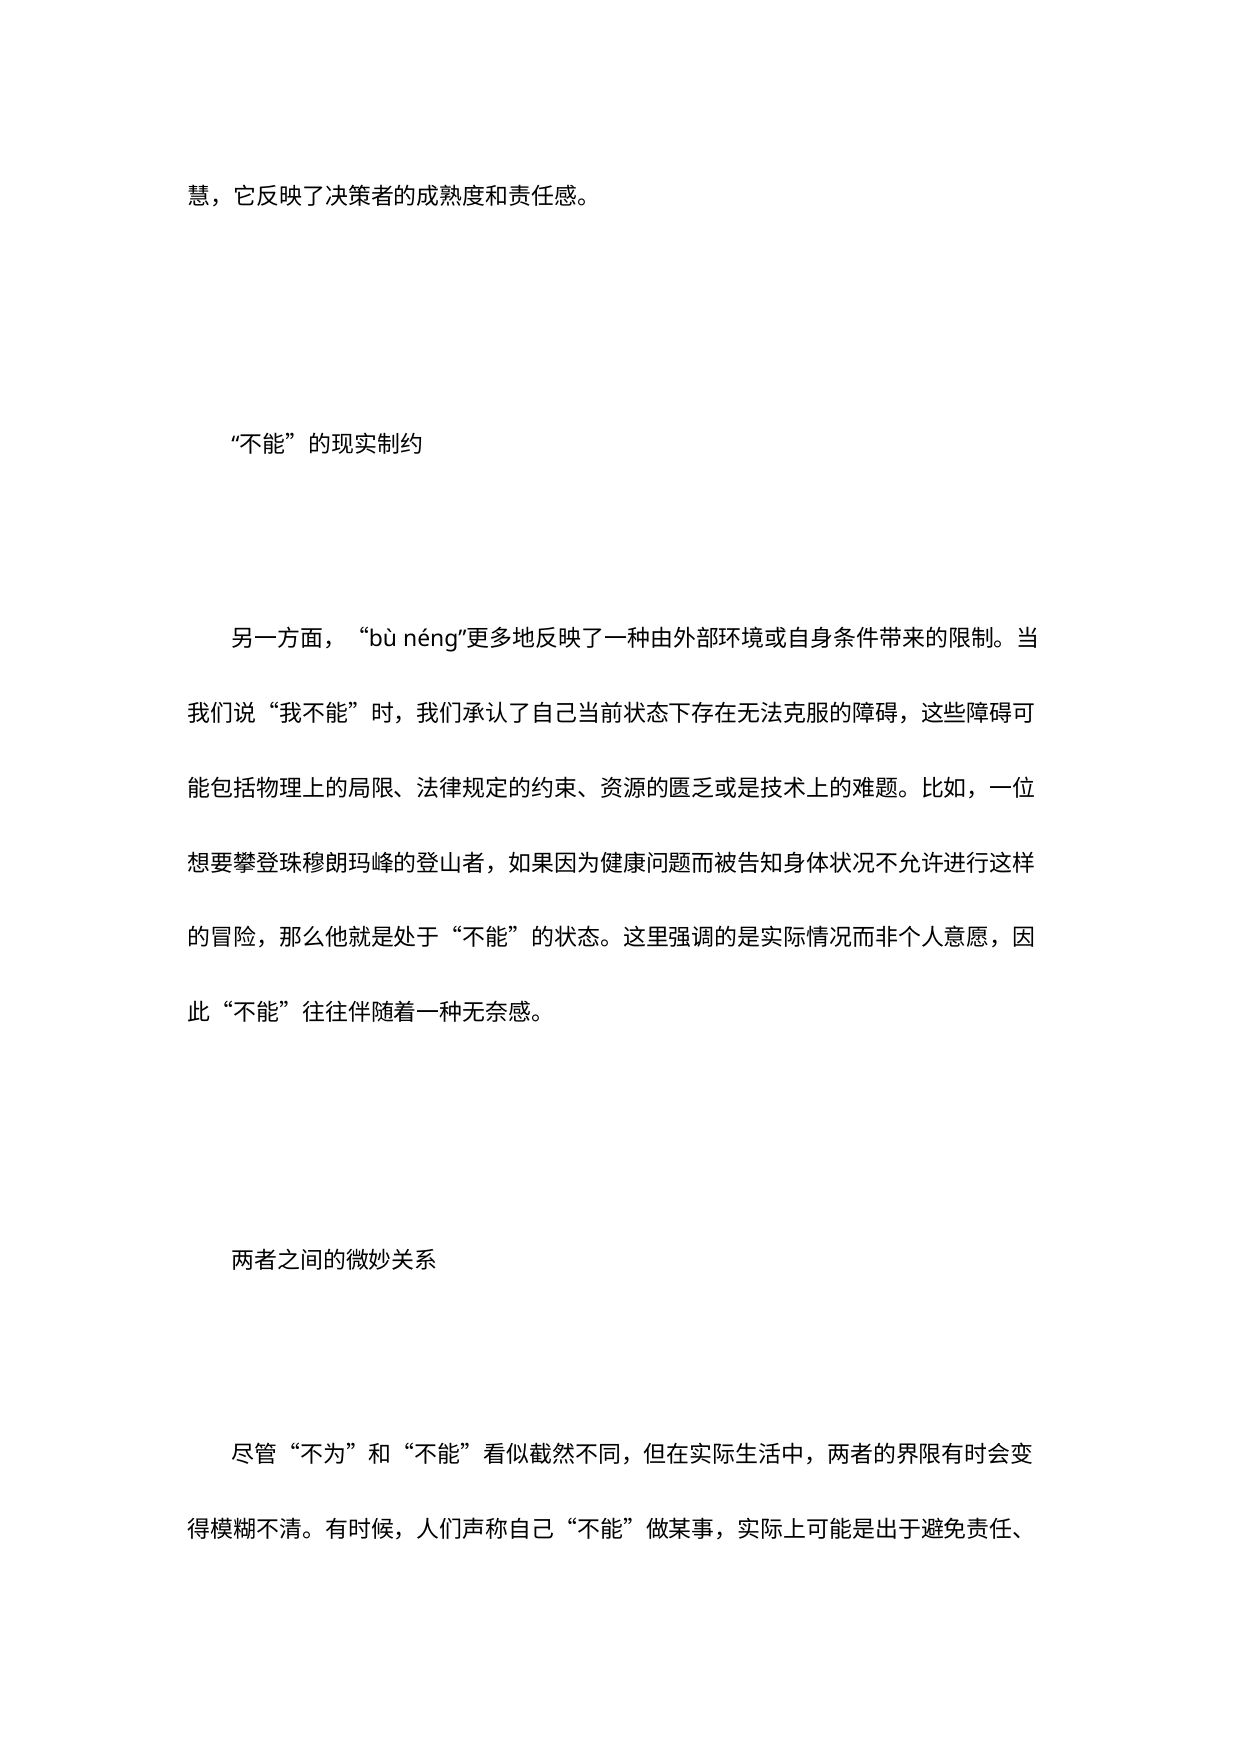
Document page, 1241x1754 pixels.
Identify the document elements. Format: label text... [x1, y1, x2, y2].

text 两者之间的微妙关系 [187, 1226, 1053, 1291]
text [187, 1420, 1053, 1560]
text “不能”的现实制约 [187, 410, 1053, 475]
text 另一方面，“bù néng”更多地反映了一种由外部环境或自身条件带来的限制。当我们说“我不能”时，我们承认了自己当前状态下存在无法克服的障碍，这些障碍可能包括物理上的局限、法律规定的约束、资源的匮乏或是技术上的难题。比如，一位想要攀登珠穆朗玛峰的登山者，如果因为健康问题而被告知身体状况不允许进行这样的冒险，那么他就是处于“不能”的状态。这里强调的是实际情况而非个人意愿，因此“不能”往往伴随着一种无奈感。 [187, 604, 1053, 1043]
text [187, 162, 1053, 227]
